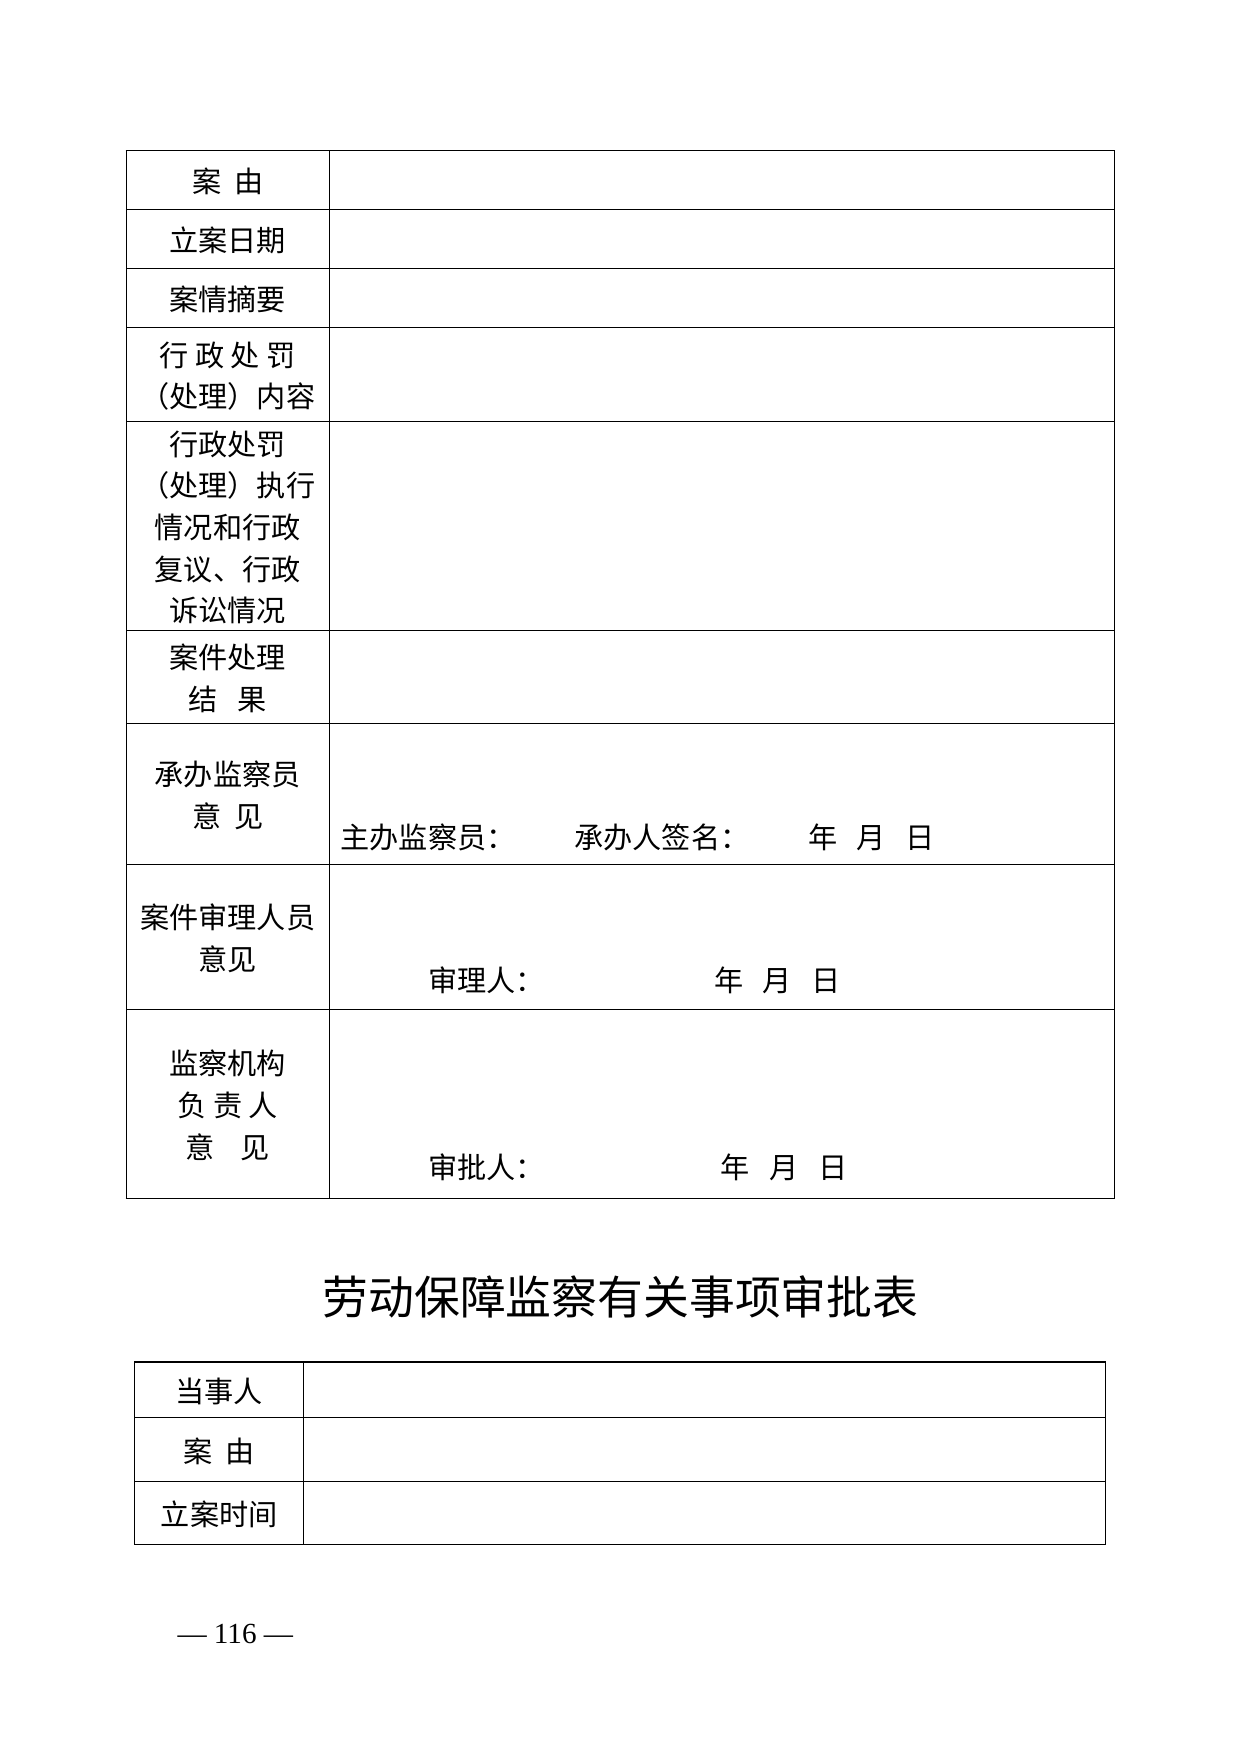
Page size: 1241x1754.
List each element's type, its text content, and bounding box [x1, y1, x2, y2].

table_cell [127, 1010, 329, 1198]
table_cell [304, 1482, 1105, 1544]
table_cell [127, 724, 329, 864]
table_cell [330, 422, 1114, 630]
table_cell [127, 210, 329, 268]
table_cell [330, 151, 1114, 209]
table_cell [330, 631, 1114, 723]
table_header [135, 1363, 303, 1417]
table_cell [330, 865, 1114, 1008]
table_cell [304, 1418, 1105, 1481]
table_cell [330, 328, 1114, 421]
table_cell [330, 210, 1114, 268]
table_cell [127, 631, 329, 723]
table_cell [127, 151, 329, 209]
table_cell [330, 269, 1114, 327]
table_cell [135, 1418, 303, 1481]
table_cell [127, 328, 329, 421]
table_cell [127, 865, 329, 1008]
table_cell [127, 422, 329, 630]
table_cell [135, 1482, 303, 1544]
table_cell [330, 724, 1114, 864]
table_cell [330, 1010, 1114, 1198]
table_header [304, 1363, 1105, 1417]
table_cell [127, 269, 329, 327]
text 劳动保障监察有关事项审批表 [177, 1262, 1063, 1328]
